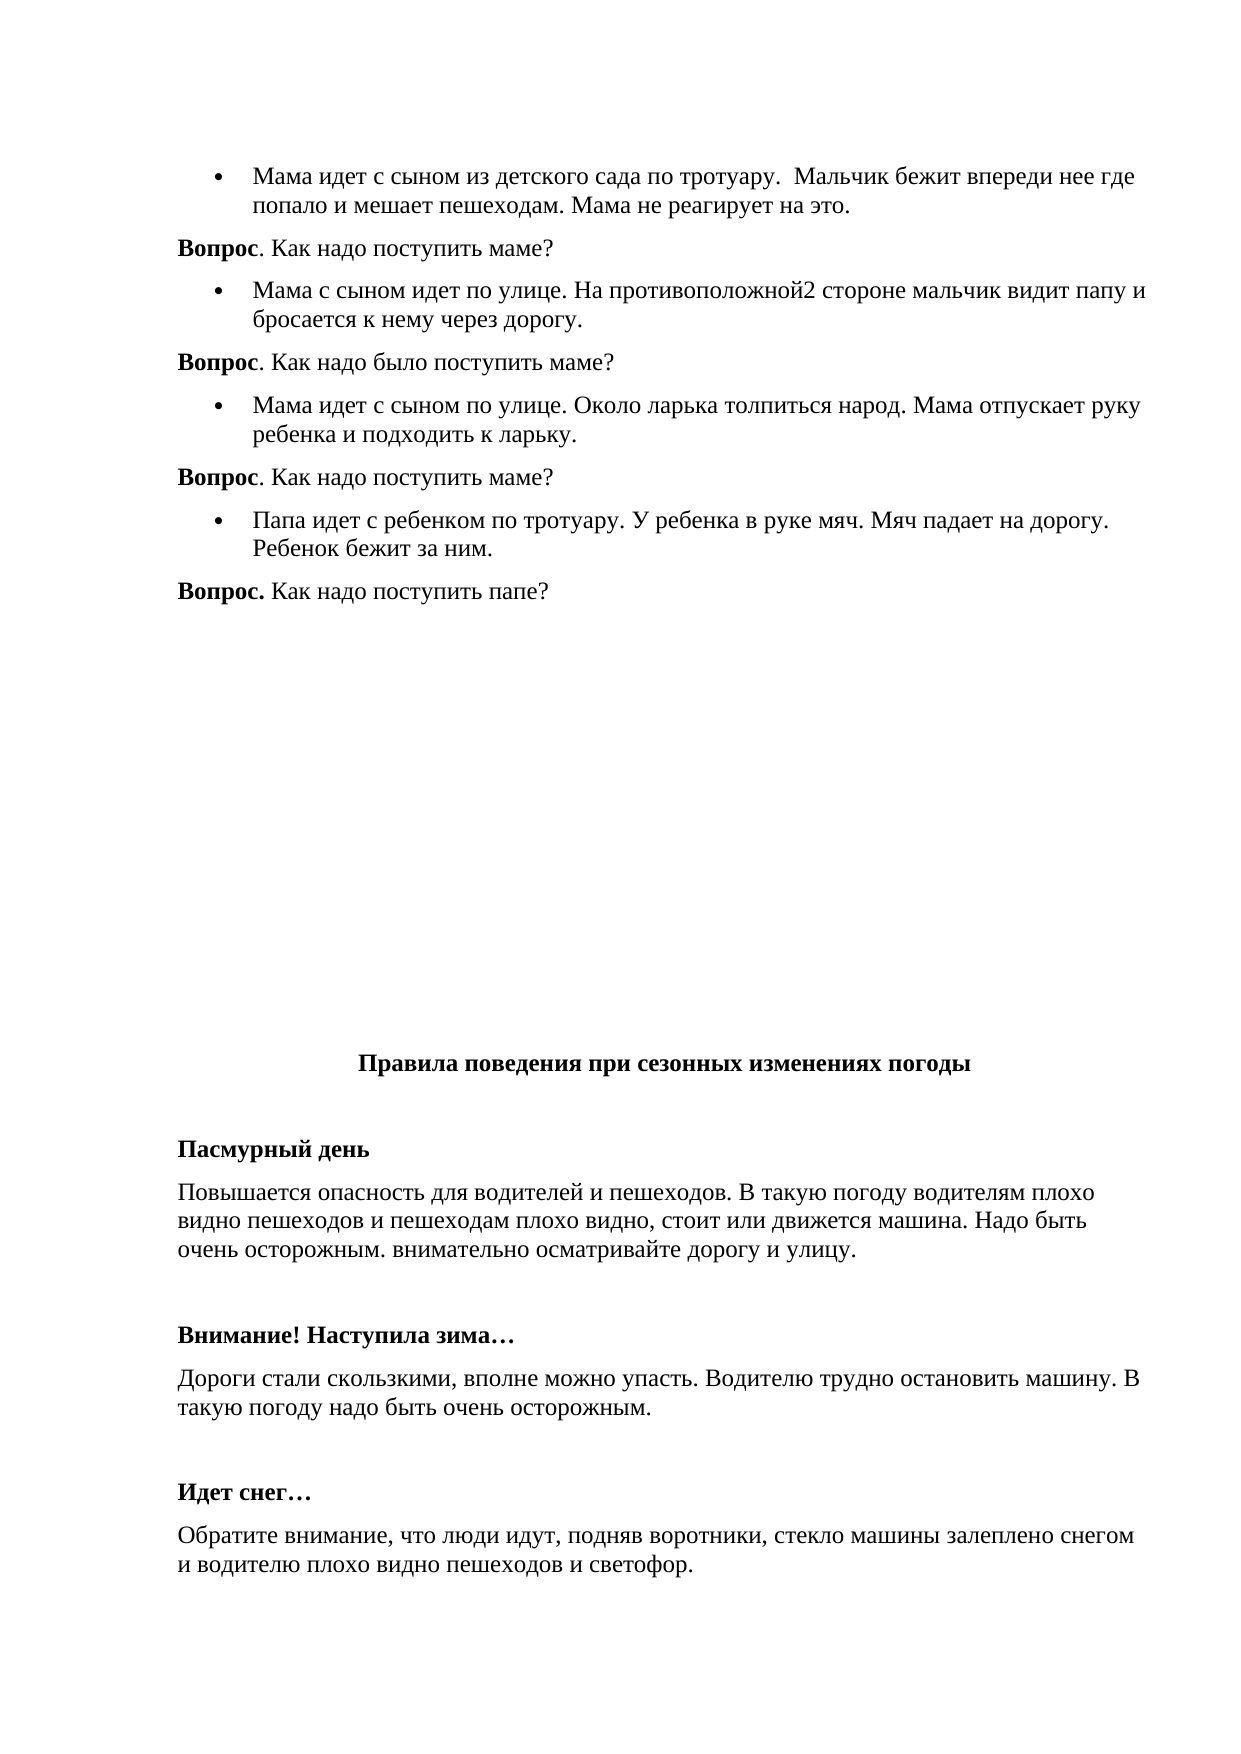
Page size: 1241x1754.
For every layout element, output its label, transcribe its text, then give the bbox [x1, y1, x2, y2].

text Дороги стали скользкими, вполне можно упасть. Водителю трудно остановить машину. В такую погоду надо быть очень осторожным. [177, 1363, 1152, 1420]
text Вопрос. Как надо поступить маме? [177, 462, 1152, 491]
list Папа идет с ребенком по тротуару. У ребенка в руке мяч. Мяч падает на дорогу. Ребенок бежит за ним. [215, 505, 1152, 562]
text Вопрос. Как надо было поступить маме? [177, 347, 1152, 376]
text Идет снег… [177, 1477, 1152, 1506]
text Обратите внимание, что люди идут, подняв воротники, стекло машины залеплено снегом и водителю плохо видно пешеходов и светофор. [177, 1520, 1152, 1578]
text Вопрос. Как надо поступить маме? [177, 233, 1152, 261]
list Мама идет с сыном по улице. Около ларька толпиться народ. Мама отпускает руку ребенка и подходить к ларьку. [215, 390, 1152, 448]
text Повышается опасность для водителей и пешеходов. В такую погоду водителям плохо видно пешеходов и пешеходам плохо видно, стоит или движется машина. Надо быть очень осторожным. внимательно осматривайте дорогу и улицу. [177, 1177, 1152, 1263]
text Вопрос. Как надо поступить папе? [177, 576, 1152, 605]
list Мама с сыном идет по улице. На противоположной2 стороне мальчик видит папу и бросается к нему через дорогу. [215, 276, 1152, 333]
text Пасмурный день [177, 1134, 1152, 1162]
list Мама идет с сыном из детского сада по тротуару. Мальчик бежит впереди нее где попало и мешает пешеходам. Мама не реагирует на это. [215, 161, 1152, 218]
text Внимание! Наступила зима… [177, 1320, 1152, 1349]
text Правила поведения при сезонных изменениях погоды [177, 1048, 1152, 1077]
